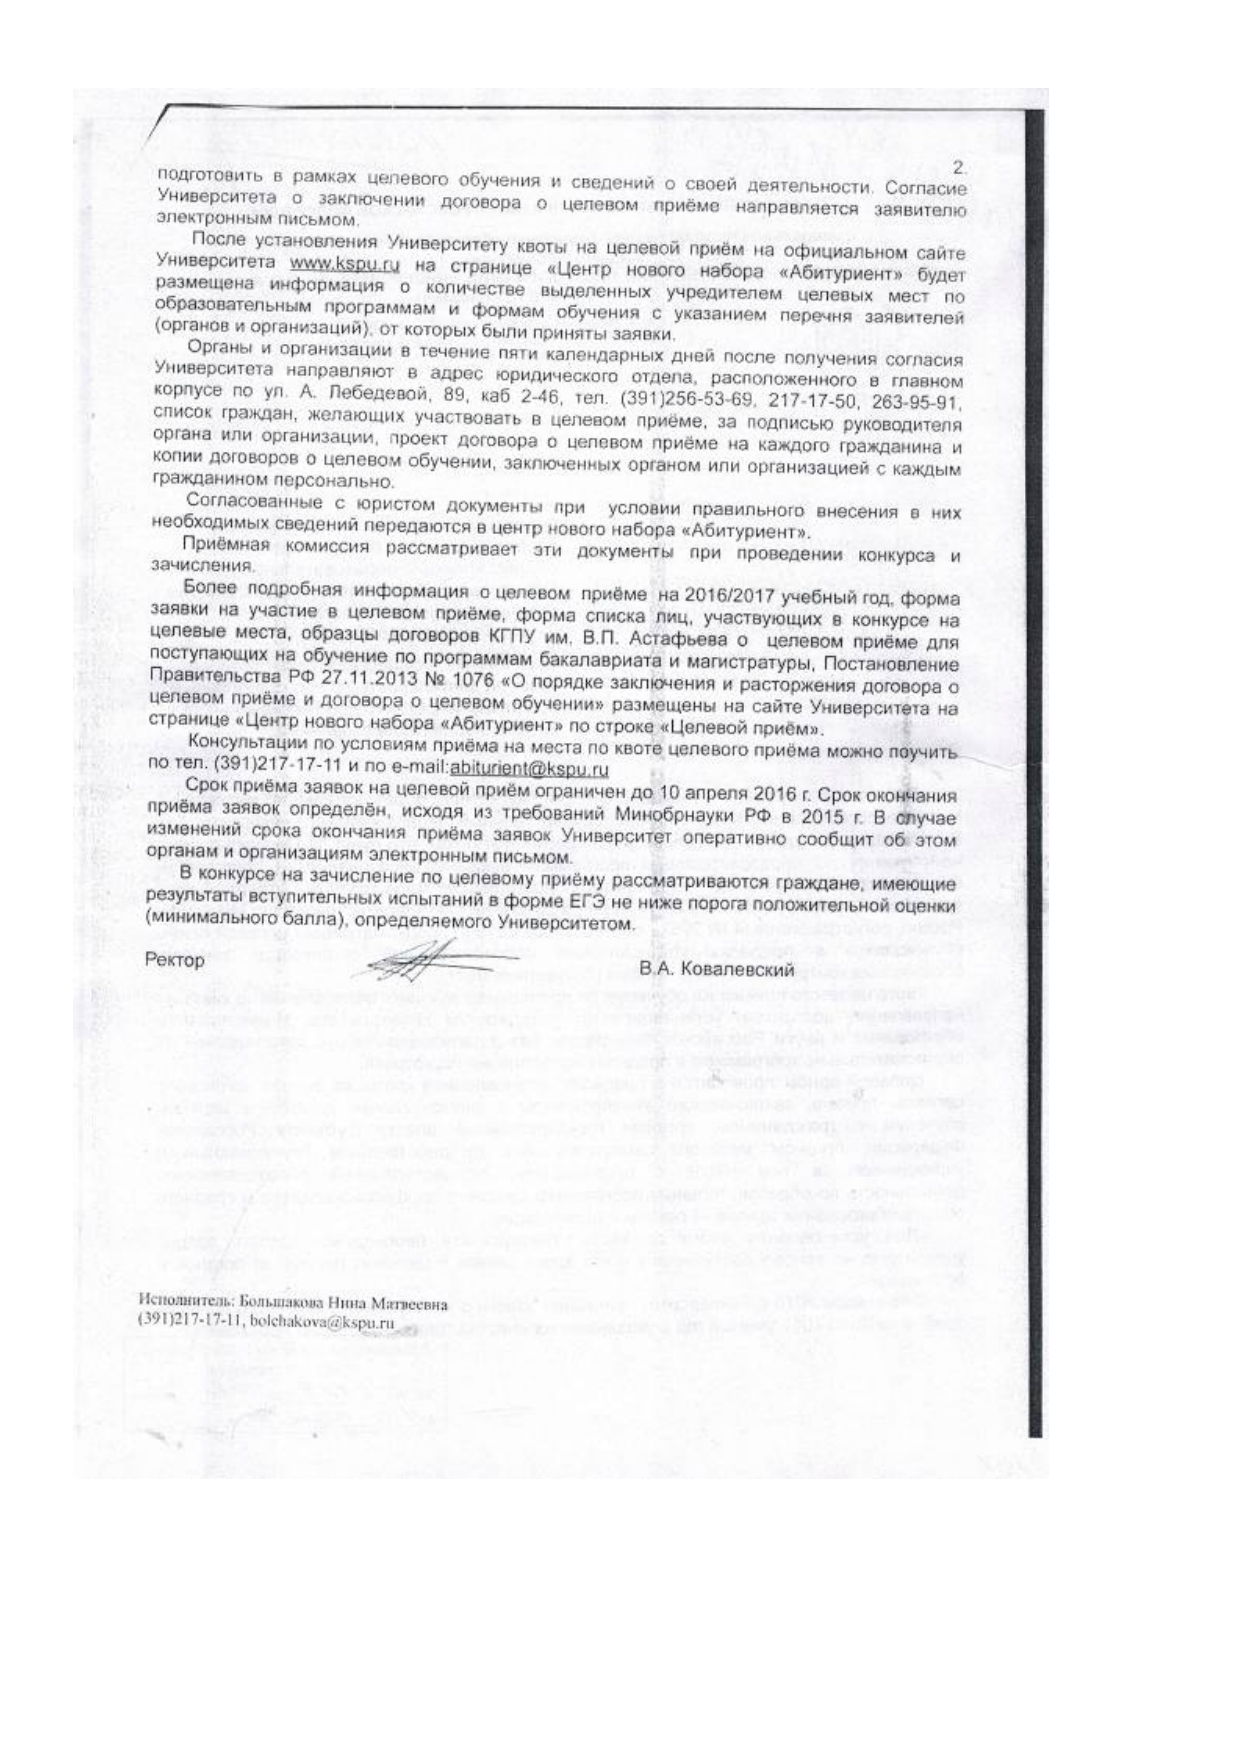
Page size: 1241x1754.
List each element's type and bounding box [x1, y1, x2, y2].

picture [73, 88, 1049, 1479]
